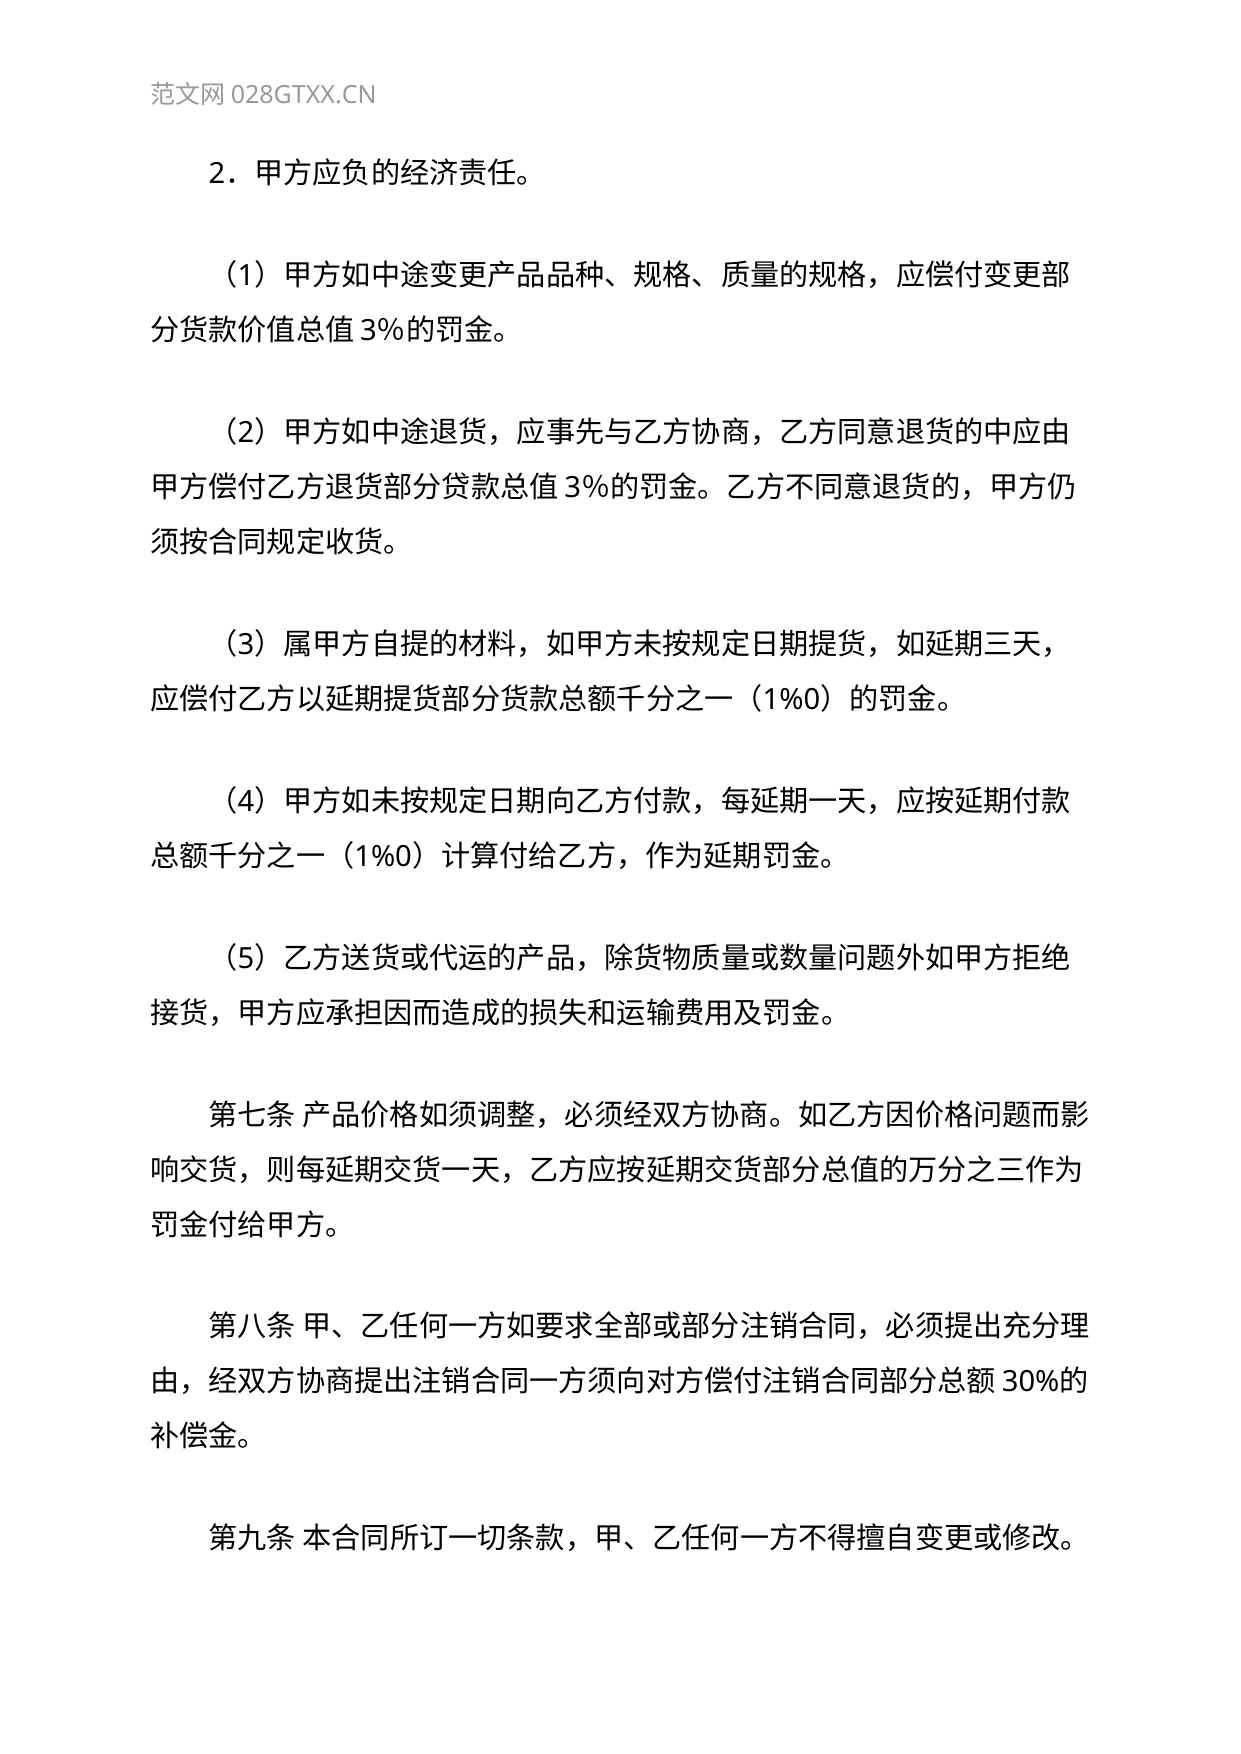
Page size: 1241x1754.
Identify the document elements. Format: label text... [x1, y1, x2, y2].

text （1）甲方如中途变更产品品种、规格、质量的规格，应偿付变更部分货款价值总值3％的罚金。 [150, 252, 1090, 349]
text （2）甲方如中途退货，应事先与乙方协商，乙方同意退货的中应由甲方偿付乙方退货部分贷款总值3％的罚金。乙方不同意退货的，甲方仍须按合同规定收货。 [150, 409, 1090, 561]
text 2．甲方应负的经济责任。 [150, 150, 1090, 192]
text （4）甲方如未按规定日期向乙方付款，每延期一天，应按延期付款总额千分之一（1%0）计算付给乙方，作为延期罚金。 [150, 778, 1090, 875]
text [150, 1515, 1090, 1557]
text 第八条 甲、乙任何一方如要求全部或部分注销合同，必须提出充分理由，经双方协商提出注销合同一方须向对方偿付注销合同部分总额30%的补偿金。 [150, 1303, 1090, 1455]
text （3）属甲方自提的材料，如甲方未按规定日期提货，如延期三天，应偿付乙方以延期提货部分货款总额千分之一（1%0）的罚金。 [150, 621, 1090, 718]
text 第七条 产品价格如须调整，必须经双方协商。如乙方因价格问题而影响交货，则每延期交货一天，乙方应按延期交货部分总值的万分之三作为罚金付给甲方。 [150, 1091, 1090, 1243]
text （5）乙方送货或代运的产品，除货物质量或数量问题外如甲方拒绝接货，甲方应承担因而造成的损失和运输费用及罚金。 [150, 935, 1090, 1032]
